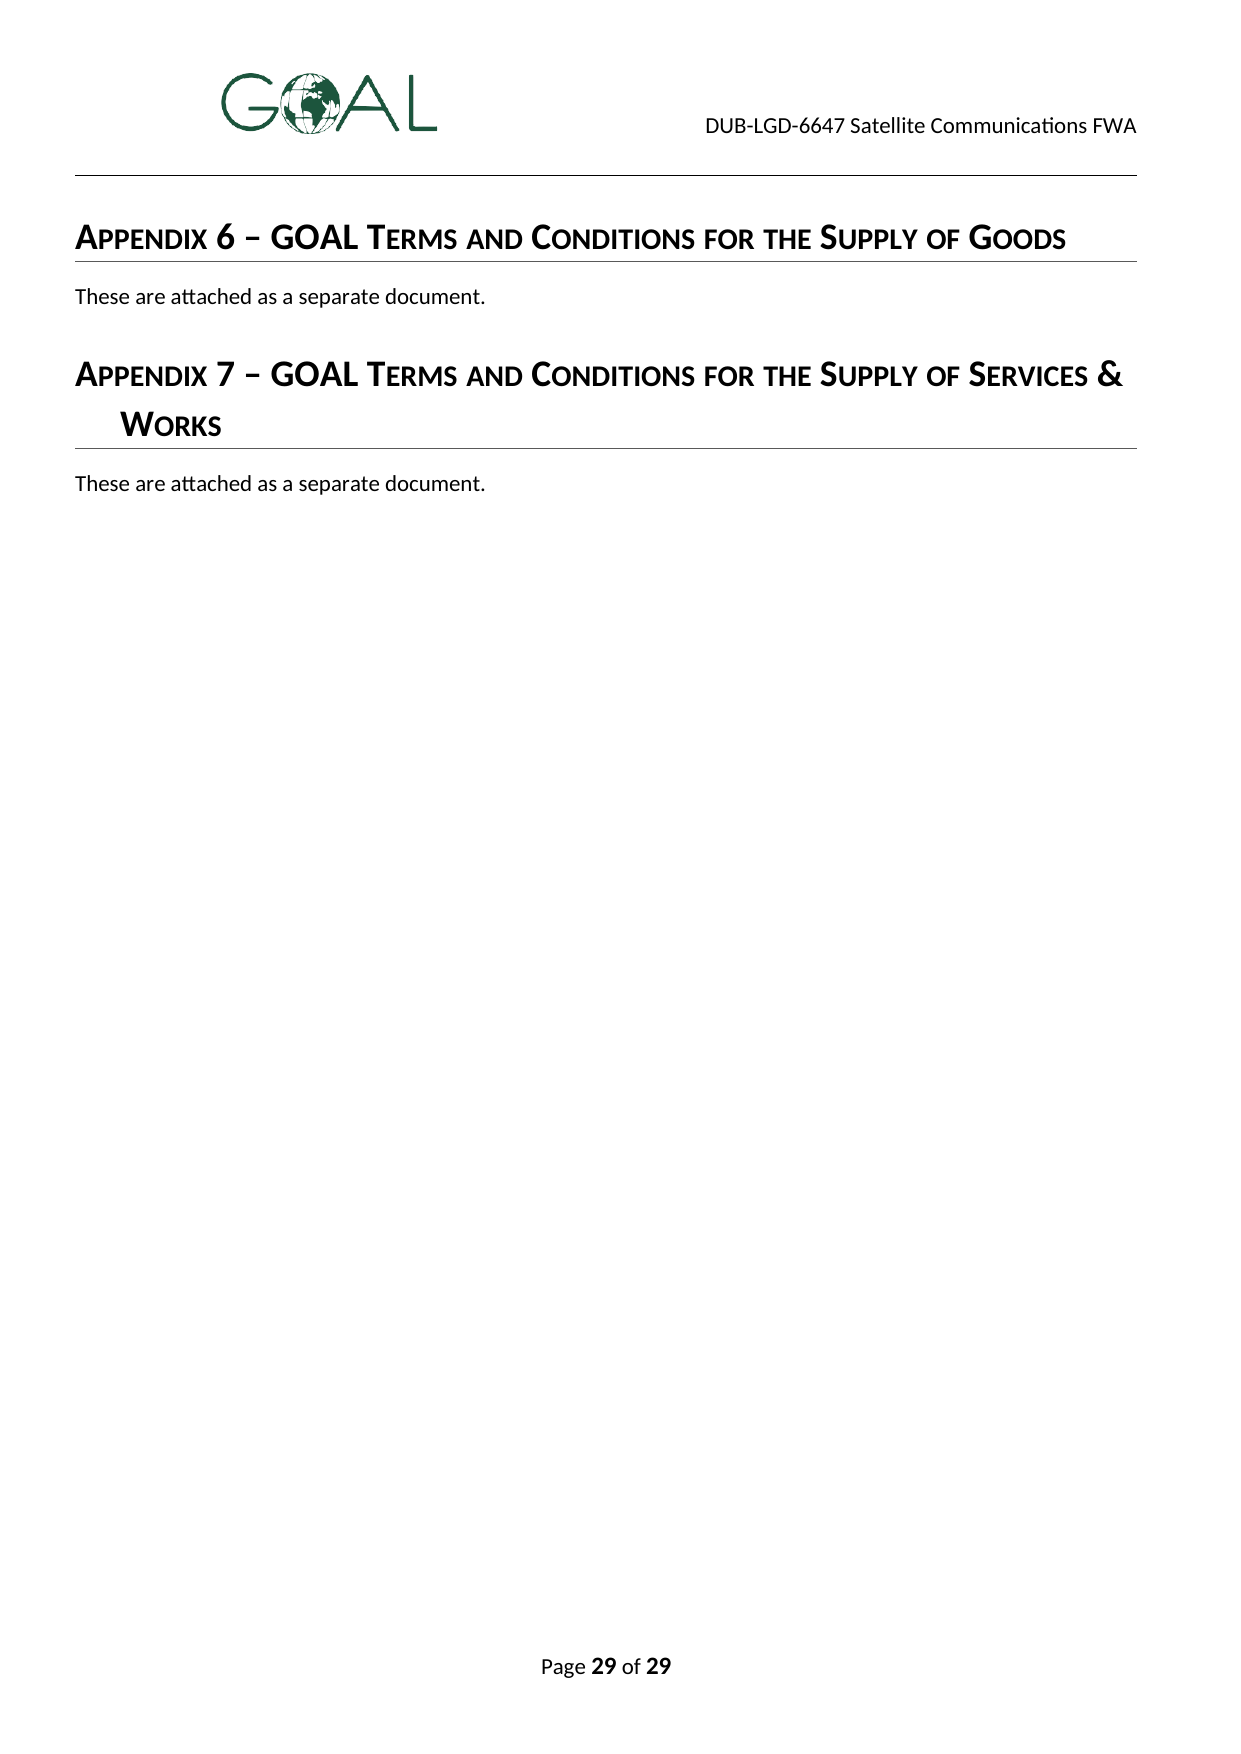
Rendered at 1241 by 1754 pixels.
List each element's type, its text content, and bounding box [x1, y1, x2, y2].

subtitle Appendix 7 – GOAL Terms and Conditions for the Supply of Services & Works [75, 350, 1137, 448]
subtitle Appendix 6 – GOAL Terms and Conditions for the Supply of Goods [75, 213, 1137, 261]
picture [221, 73, 438, 134]
text These are attached as a separate document. [75, 282, 1137, 311]
text These are attached as a separate document. [75, 469, 1137, 497]
